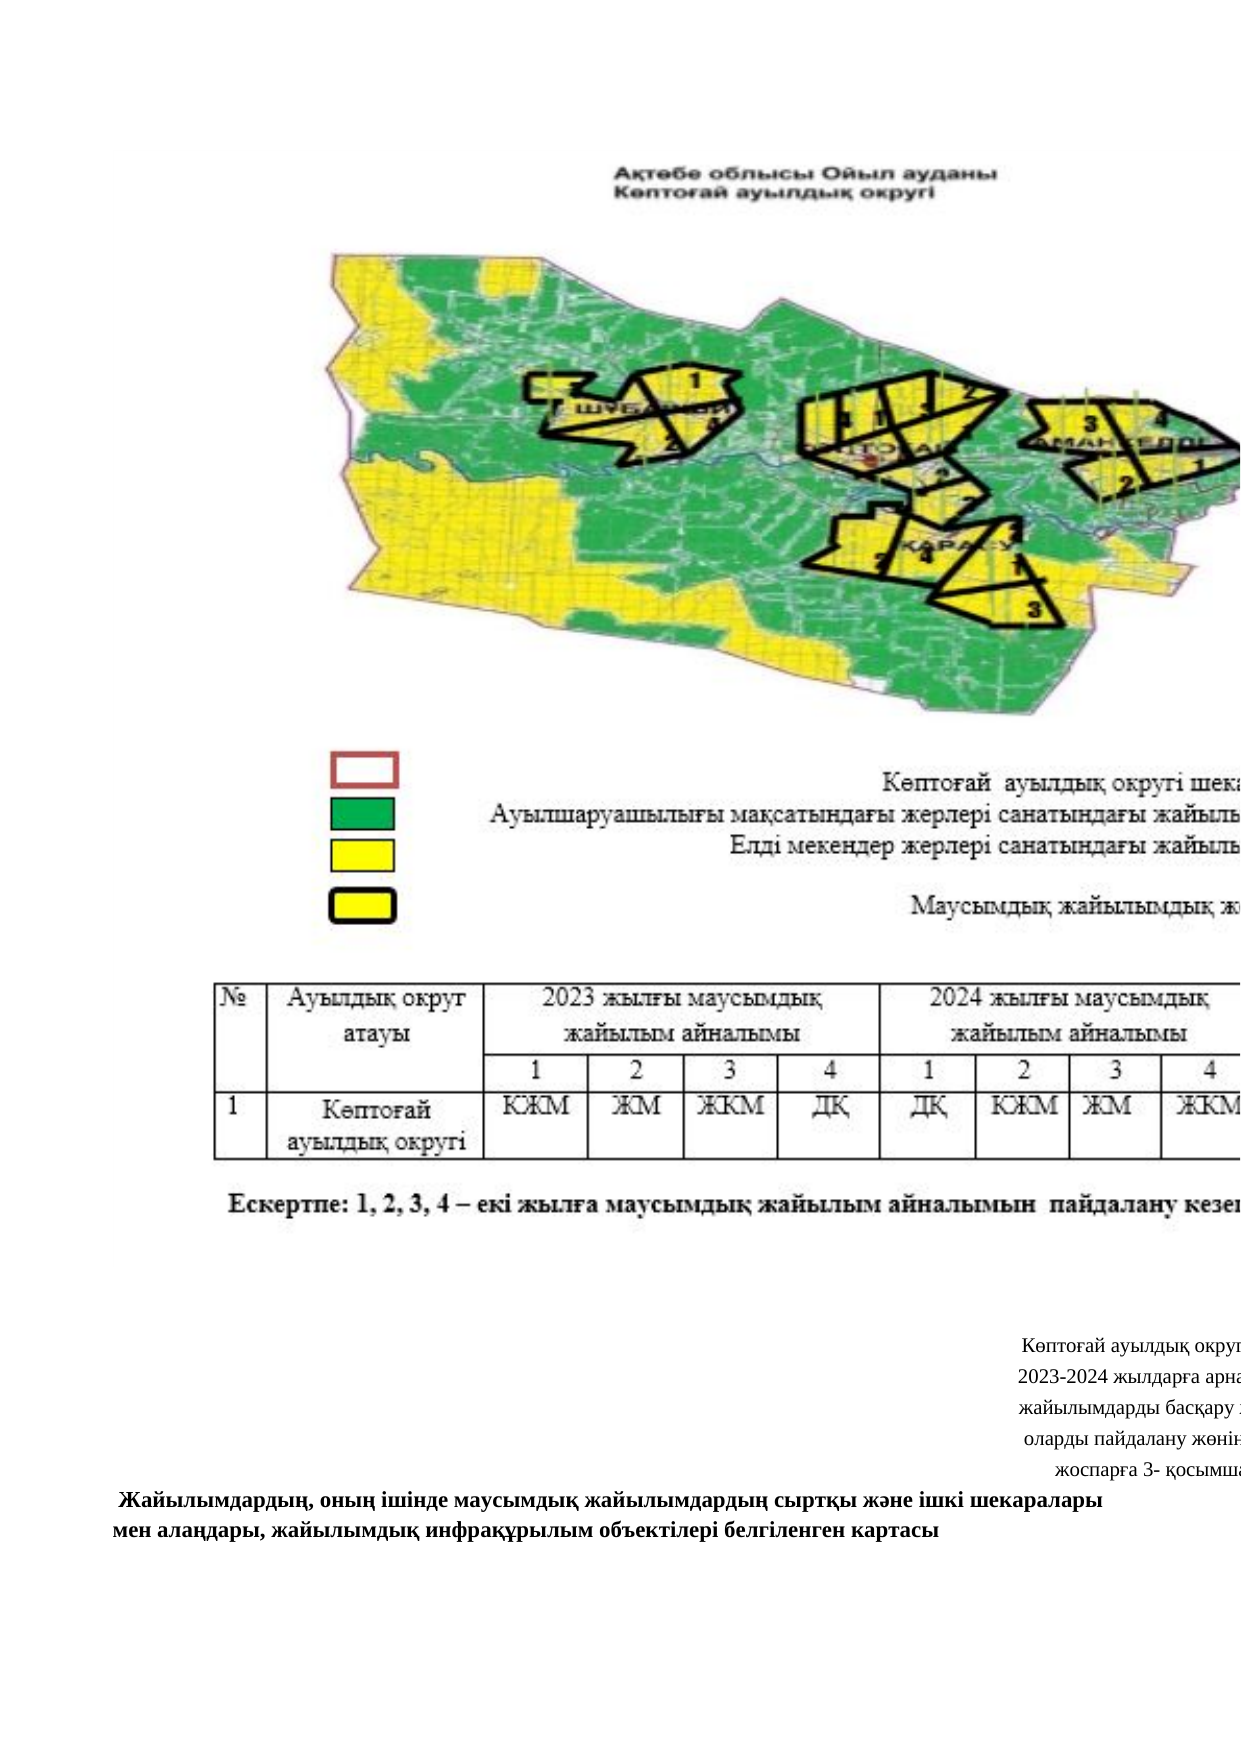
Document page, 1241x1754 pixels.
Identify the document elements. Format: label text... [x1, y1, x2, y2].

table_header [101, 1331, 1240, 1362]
picture [112, 150, 1241, 1267]
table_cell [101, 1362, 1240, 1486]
text Жайылымдардың, оның ішінде маусымдық жайылымдардың сыртқы және ішкі шекаралары мен алаңдары, жайылымдық инфрақұрылым объектілері белгіленген картасы [112, 1486, 1128, 1543]
